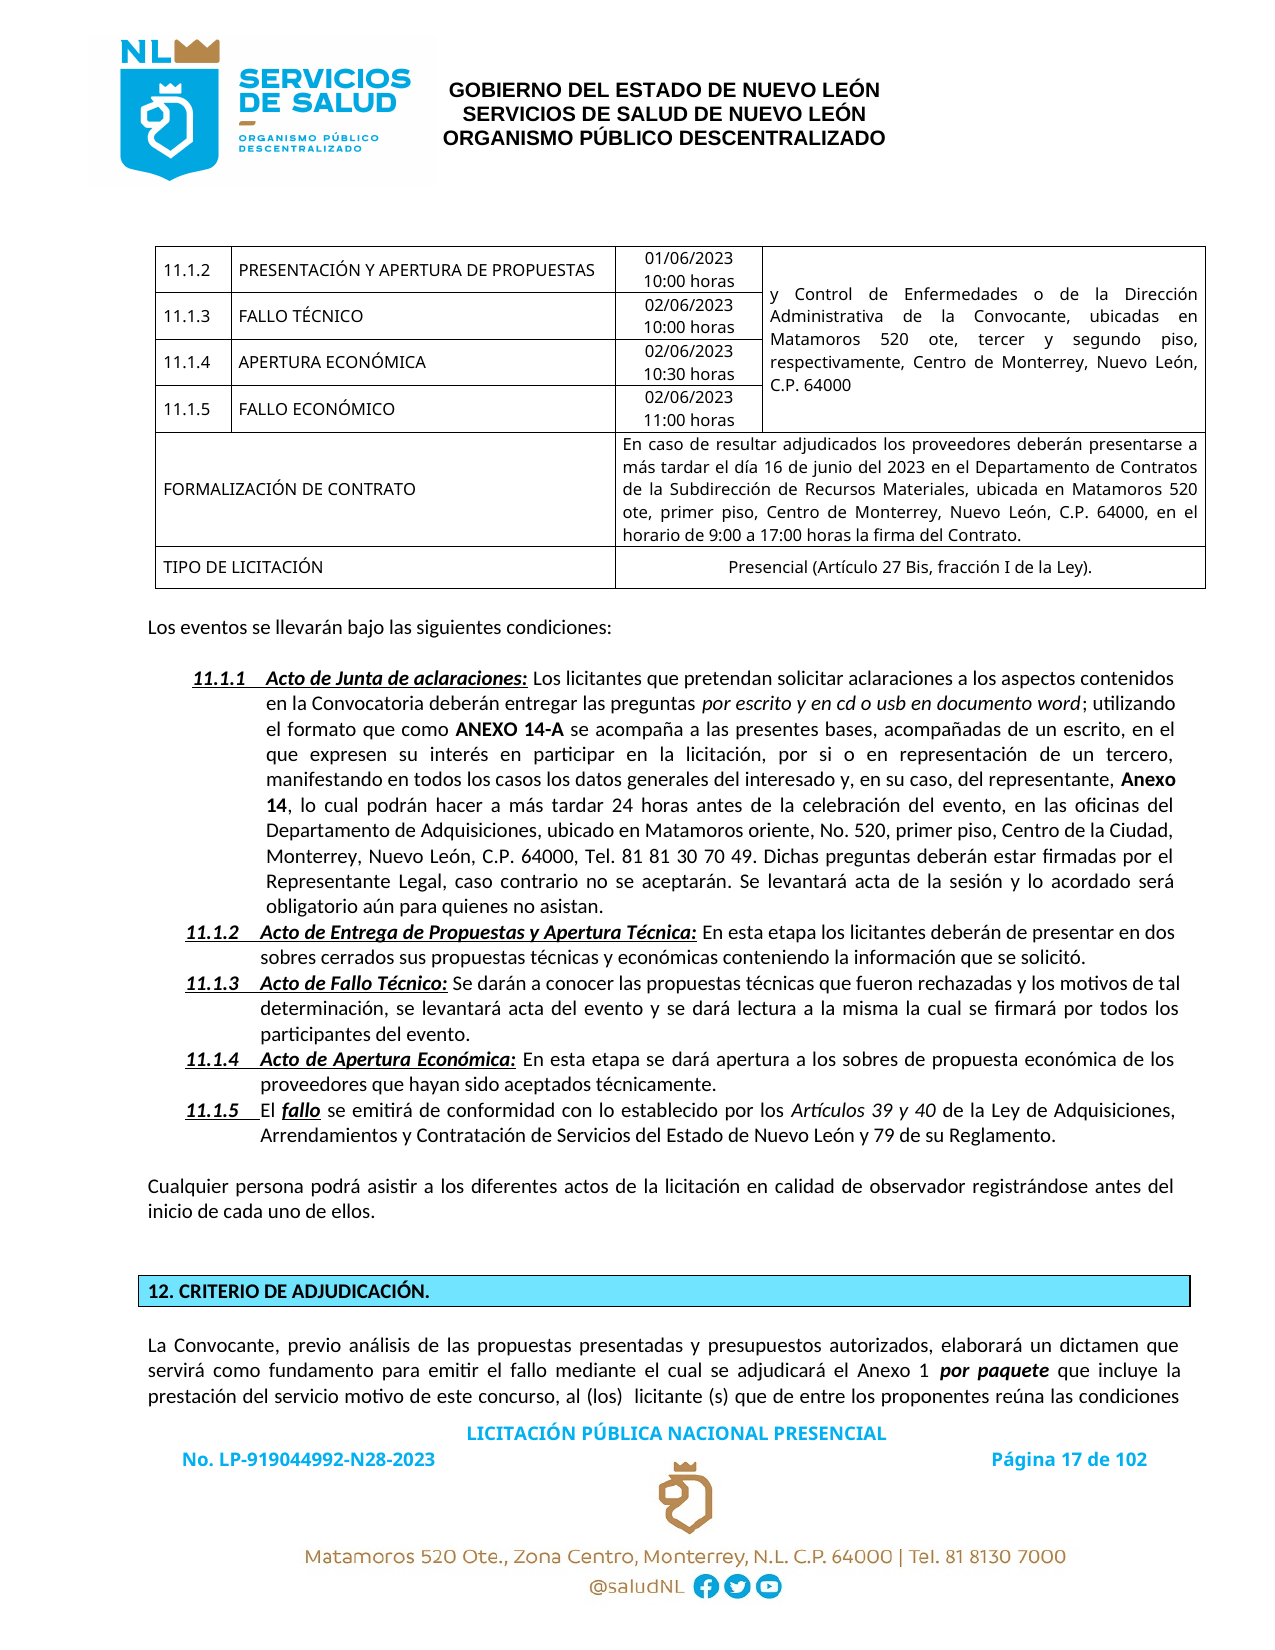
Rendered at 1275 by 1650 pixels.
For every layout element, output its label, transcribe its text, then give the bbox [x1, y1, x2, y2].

list Acto de Junta de aclaraciones: Los licitantes que pretendan solicitar aclaraciones a los aspectos contenidos en la Convocatoria deberán entregar las preguntas por escrito y en cd o usb en documento word; utilizando el formato que como ANEXO 14-A se acompaña a las presentes bases, acompañadas de un escrito, en el que expresen su interés en participar en la licitación, por si o en representación de un tercero, manifestando en todos los casos los datos generales del interesado y, en su caso, del representante, Anexo 14, lo cual podrán hacer a más tardar 24 horas antes de la celebración del evento, en las oficinas del Departamento de Adquisiciones, ubicado en Matamoros oriente, No. 520, primer piso, Centro de la Ciudad, Monterrey, Nuevo León, C.P. 64000, Tel. 81 81 30 70 49. Dichas preguntas deberán estar firmadas por el Representante Legal, caso contrario no se aceptarán. Se levantará acta de la sesión y lo acordado será obligatorio aún para quienes no asistan. [192, 665, 1176, 919]
list Acto de Fallo Técnico: Se darán a conocer las propuestas técnicas que fueron rechazadas y los motivos de tal determinación, se levantará acta del evento y se dará lectura a la misma la cual se firmará por todos los participantes del evento. [185, 970, 1181, 1046]
table_cell FALLO TÉCNICO [232, 293, 615, 339]
text Los eventos se llevarán bajo las siguientes condiciones: [148, 614, 1176, 639]
table_cell FORMALIZACIÓN DE CONTRATO [156, 433, 615, 546]
list Acto de Apertura Económica: En esta etapa se dará apertura a los sobres de propuesta económica de los proveedores que hayan sido aceptados técnicamente. [185, 1046, 1176, 1097]
table_cell 02/06/2023 11:00 horas [616, 386, 762, 432]
table_cell Presencial (Artículo 27 Bis, fracción I de la Ley). [616, 547, 1205, 588]
list Acto de Entrega de Propuestas y Apertura Técnica: En esta etapa los licitantes deberán de presentar en dos sobres cerrados sus propuestas técnicas y económicas conteniendo la información que se solicitó. [185, 919, 1176, 970]
table_cell PRESENTACIÓN Y APERTURA DE PROPUESTAS [232, 247, 615, 292]
text Cualquier persona podrá asistir a los diferentes actos de la licitación en calidad de observador registrándose antes del inicio de cada uno de ellos. [148, 1173, 1176, 1224]
table_cell 01/06/2023 10:00 horas [616, 247, 762, 292]
list El fallo se emitirá de conformidad con lo establecido por los Artículos 39 y 40 de la Ley de Adquisiciones, Arrendamientos y Contratación de Servicios del Estado de Nuevo León y 79 de su Reglamento. [185, 1097, 1176, 1148]
table_cell 02/06/2023 10:30 horas [616, 340, 762, 385]
table_cell 11.1.4 [156, 340, 231, 385]
table_cell APERTURA ECONÓMICA [232, 340, 615, 385]
picture [87, 35, 437, 186]
text 12. CRITERIO DE ADJUDICACIÓN. [139, 1276, 1189, 1306]
table_cell 11.1.3 [156, 293, 231, 339]
table_cell En caso de resultar adjudicados los proveedores deberán presentarse a más tardar el día 16 de junio del 2023 en el Departamento de Contratos de la Subdirección de Recursos Materiales, ubicada en Matamoros 520 ote, primer piso, Centro de Monterrey, Nuevo León, C.P. 64000, en el horario de 9:00 a 17:00 horas la firma del Contrato. [616, 433, 1205, 546]
table_cell 11.1.5 [156, 386, 231, 432]
table_cell FALLO ECONÓMICO [232, 386, 615, 432]
table_cell 11.1.2 [156, 247, 231, 292]
picture [44, 1444, 1275, 1614]
table_cell TIPO DE LICITACIÓN [156, 547, 615, 588]
table_cell 02/06/2023 10:00 horas [616, 293, 762, 339]
